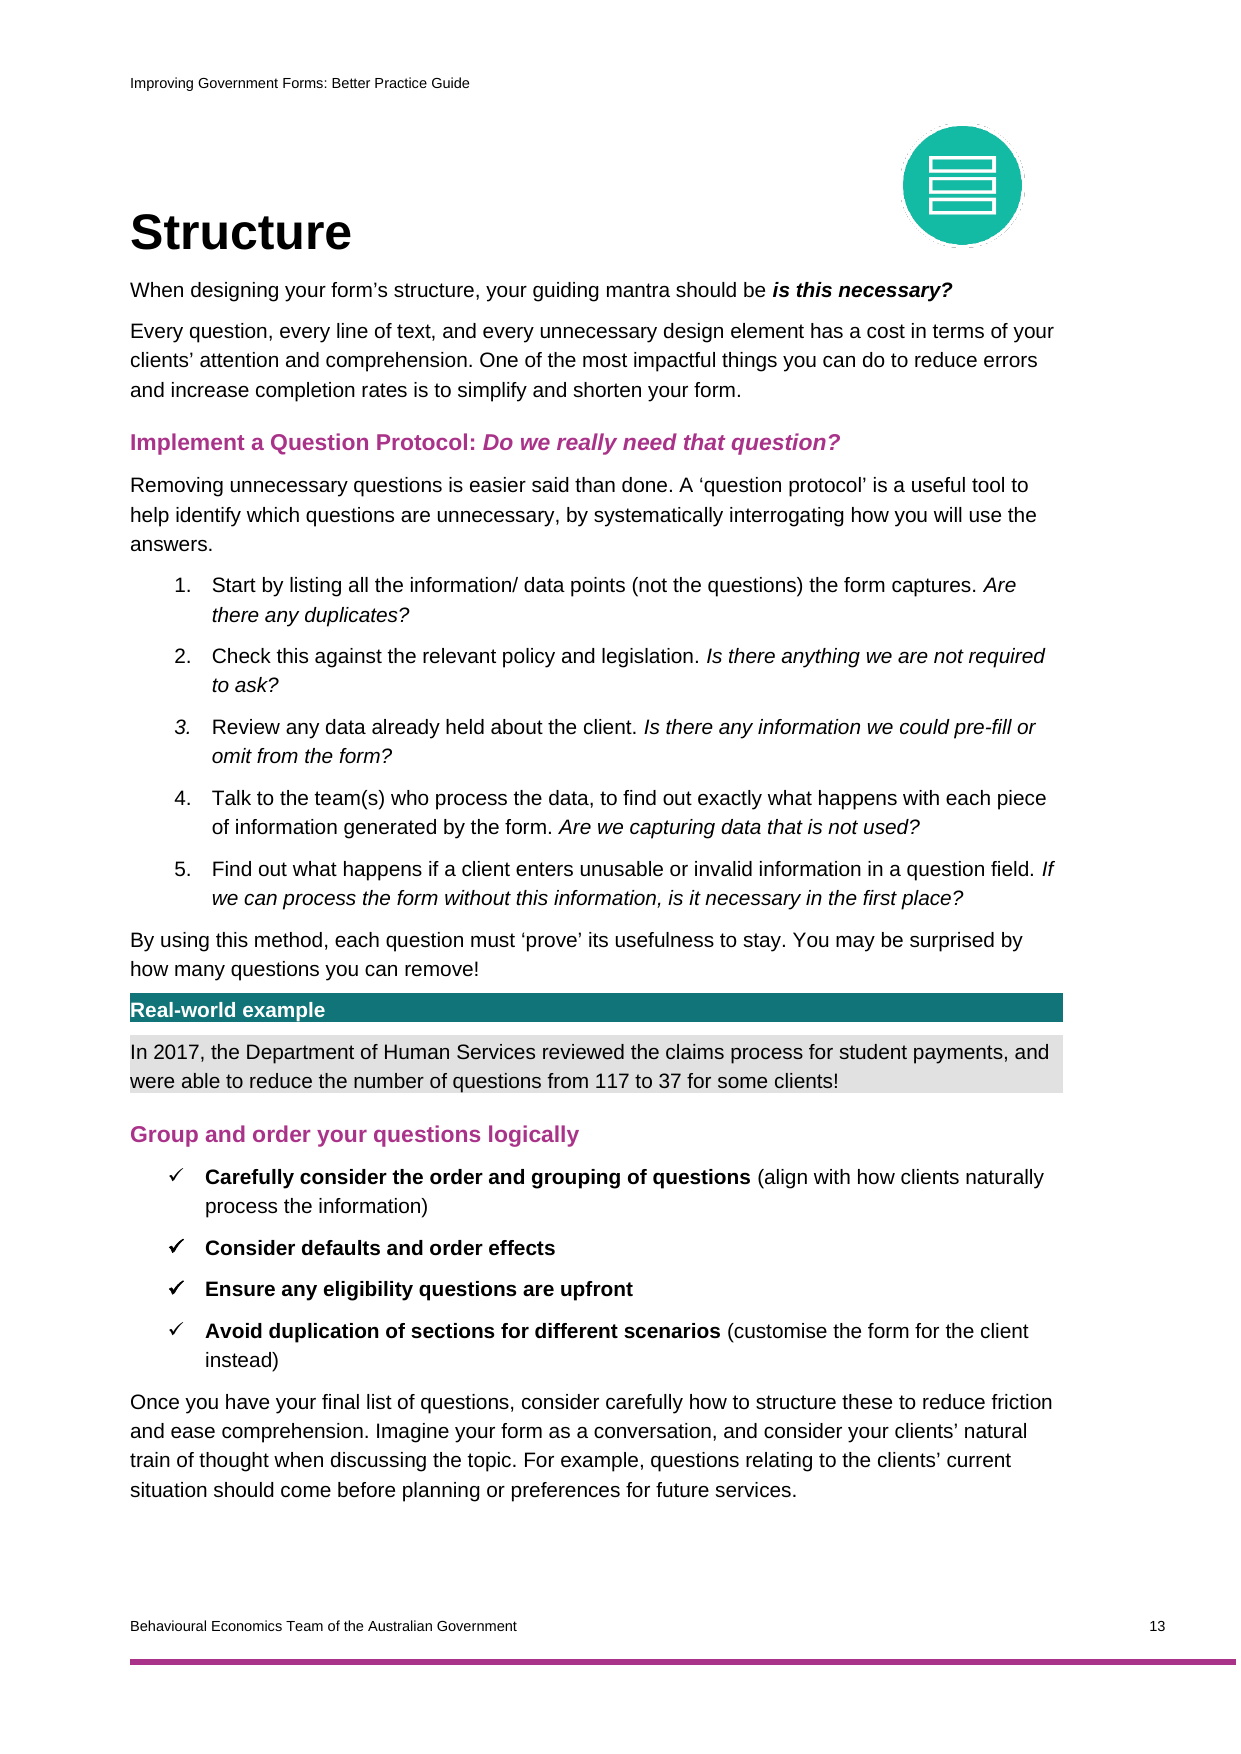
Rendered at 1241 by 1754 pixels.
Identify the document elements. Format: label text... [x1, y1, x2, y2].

list Talk to the team(s) who process the data, to find out exactly what happens with each piece of information generated by the form. Are we capturing data that is not used? [174, 781, 1063, 839]
text In 2017, the Department of Human Services reviewed the claims process for student payments, and were able to reduce the number of questions from 117 to 37 for some clients! [130, 1035, 1063, 1093]
list Ensure any eligibility questions are upfront [167, 1272, 1063, 1301]
text By using this method, each question must ‘prove’ its usefulness to stay. You may be surprised by how many questions you can remove! [130, 922, 1063, 981]
text Once you have your final list of questions, consider carefully how to structure these to reduce friction and ease comprehension. Imagine your form as a conversation, and consider your clients’ natural train of thought when discussing the topic. For example, questions relating to the clients’ current situation should come before planning or preferences for future services. [130, 1385, 1063, 1501]
list Avoid duplication of sections for different scenarios (customise the form for the client instead) [167, 1314, 1063, 1372]
list Find out what happens if a client enters unusable or invalid information in a question field. If we can process the form without this information, is it necessary in the first place? [174, 851, 1063, 910]
text Real-world example [130, 993, 1063, 1022]
picture [900, 122, 1025, 202]
subtitle Group and order your questions logically [130, 1118, 1063, 1147]
list Review any data already held about the client. Is there any information we could pre-fill or omit from the form? [174, 710, 1063, 768]
list Carefully consider the order and grouping of questions (align with how clients naturally process the information) [167, 1160, 1063, 1218]
text Every question, every line of text, and every unnecessary design element has a cost in terms of your clients’ attention and comprehension. One of the most impactful things you can do to reduce errors and increase completion rates is to simplify and shorten your form. [130, 314, 1063, 401]
list Start by listing all the information/ data points (not the questions) the form captures. Are there any duplicates? [174, 568, 1063, 626]
subtitle Structure [130, 202, 1063, 260]
text Removing unnecessary questions is easier said than done. A ‘question protocol’ is a useful tool to help identify which questions are unnecessary, by systematically interrogating how you will use the answers. [130, 468, 1063, 556]
list Check this against the relevant policy and legislation. Is there anything we are not required to ask? [174, 639, 1063, 697]
subtitle Implement a Question Protocol: Do we really need that question? [130, 426, 1063, 456]
list Consider defaults and order effects [167, 1231, 1063, 1260]
text When designing your form’s structure, your guiding mantra should be is this necessary? [130, 272, 1063, 301]
